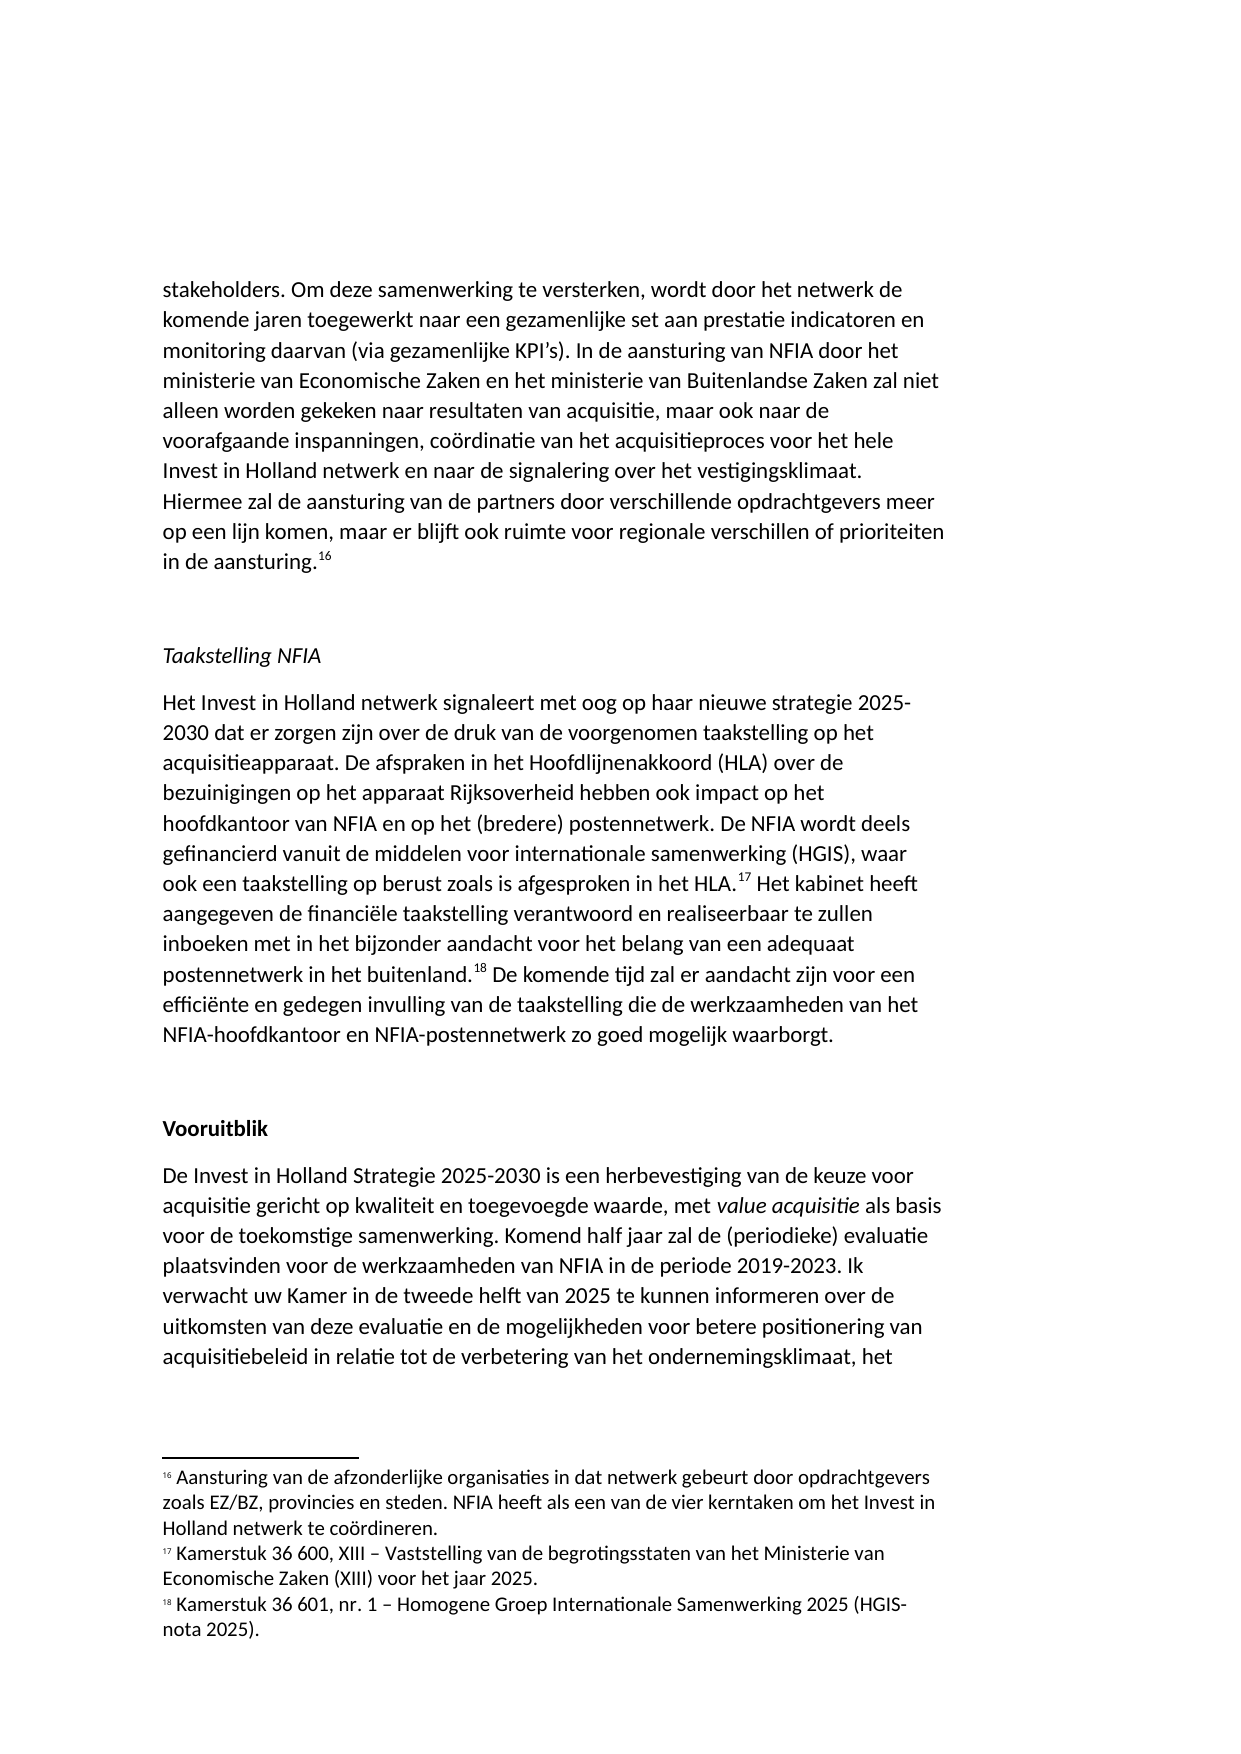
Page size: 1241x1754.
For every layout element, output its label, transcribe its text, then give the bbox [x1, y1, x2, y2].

text Vooruitblik [162, 1114, 947, 1142]
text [162, 1161, 947, 1370]
text Het Invest in Holland netwerk signaleert met oog op haar nieuwe strategie 2025-2030 dat er zorgen zijn over de druk van de voorgenomen taakstelling op het acquisitieapparaat. De afspraken in het Hoofdlijnenakkoord (HLA) over de bezuinigingen op het apparaat Rijksoverheid hebben ook impact op het hoofdkantoor van NFIA en op het (bredere) postennetwerk. De NFIA wordt deels gefinancierd vanuit de middelen voor internationale samenwerking (HGIS), waar ook een taakstelling op berust zoals is afgesproken in het HLA. Het kabinet heeft aangegeven de financiële taakstelling verantwoord en realiseerbaar te zullen inboeken met in het bijzonder aandacht voor het belang van een adequaat postennetwerk in het buitenland. De komende tijd zal er aandacht zijn voor een efficiënte en gedegen invulling van de taakstelling die de werkzaamheden van het NFIA-hoofdkantoor en NFIA-postennetwerk zo goed mogelijk waarborgt. [162, 688, 947, 1048]
text Taakstelling NFIA [162, 641, 947, 669]
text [162, 275, 947, 575]
